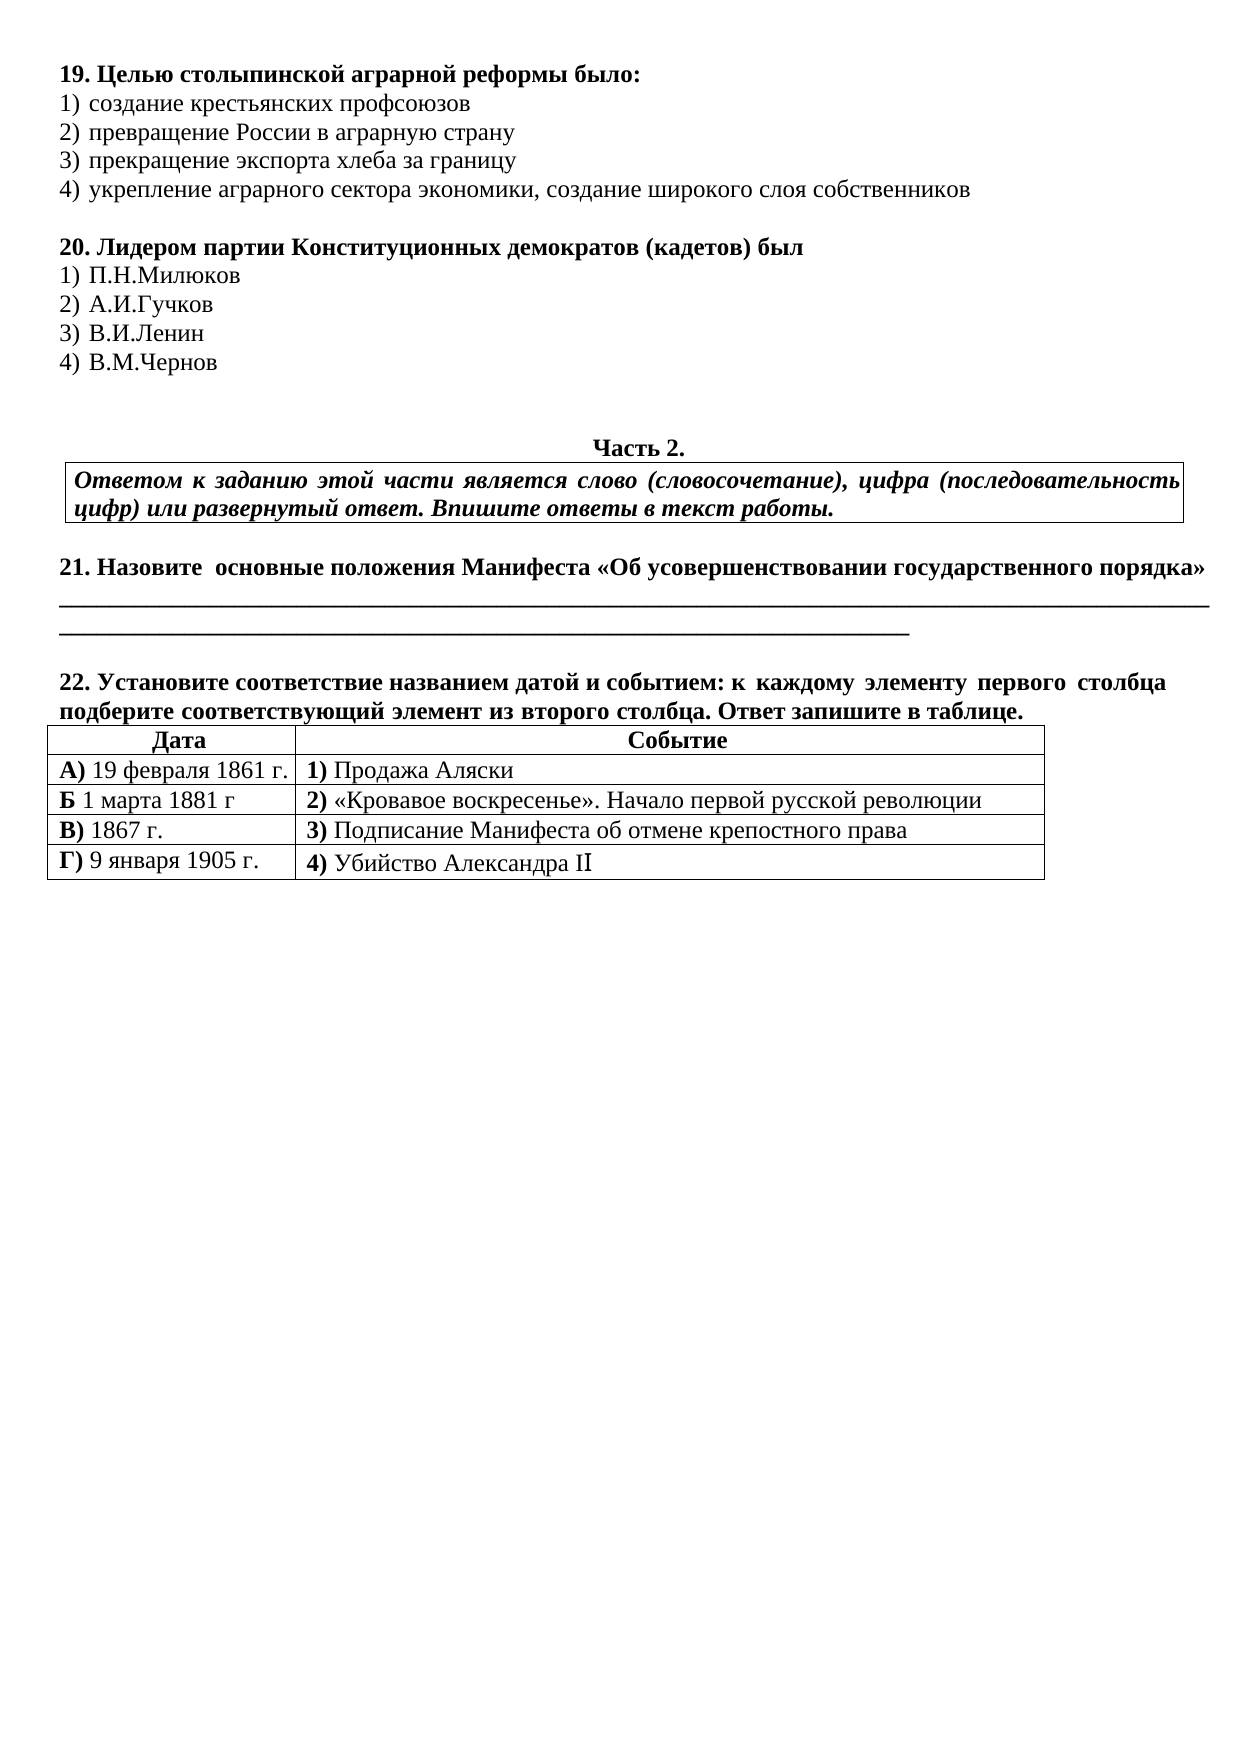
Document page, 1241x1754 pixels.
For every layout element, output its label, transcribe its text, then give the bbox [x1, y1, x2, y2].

text Ответом к заданию этой части является слово (словосочетание), цифра (последовательность цифр) или развернутый ответ. Впишите ответы в текст работы. [66, 463, 1183, 522]
table_cell 4) Убийство Александра II [296, 845, 1044, 879]
table_cell 2) «Кровавое воскресенье». Начало первой русской революции [296, 785, 1044, 814]
list создание крестьянских профсоюзов [59, 88, 1181, 117]
text 21. Назовите основные положения Манифеста «Об усовершенствовании государственного порядка» [59, 552, 1211, 581]
list превращение России в аграрную страну [59, 117, 1181, 145]
table_cell 1) Продажа Аляски [296, 755, 1044, 784]
list В.И.Ленин [59, 318, 1181, 347]
text ________________________________________________________________________________________________________________________________________________________________ [59, 581, 1211, 638]
text 20. Лидером партии Конституционных демократов (кадетов) был [59, 232, 1181, 260]
list П.Н.Милюков [59, 260, 1181, 289]
table_header Событие [296, 726, 1044, 754]
list 22. Установите соответствие названием датой и событием: к каждому элементу первого столбца подберите соответствующий элемент из второго столбца. Ответ запишите в таблице. [59, 667, 1196, 724]
table_cell В) 1867 г. [48, 815, 295, 844]
list прекращение экспорта хлеба за границу [59, 145, 1181, 174]
list укрепление аграрного сектора экономики, создание широкого слоя собственников [59, 174, 1181, 203]
table_header Дата [48, 726, 295, 754]
list А.И.Гучков [59, 289, 1181, 318]
table_cell Г) 9 января 1905 г. [48, 845, 295, 879]
table_cell А) 19 февраля 1861 г. [48, 755, 295, 784]
text 19. Целью столыпинской аграрной реформы было: [59, 59, 1181, 88]
table_cell 3) Подписание Манифеста об отмене крепостного права [296, 815, 1044, 844]
table_cell Б 1 марта 1881 г [48, 785, 295, 814]
list В.М.Чернов [59, 347, 1181, 375]
text Часть 2. [97, 433, 1181, 462]
